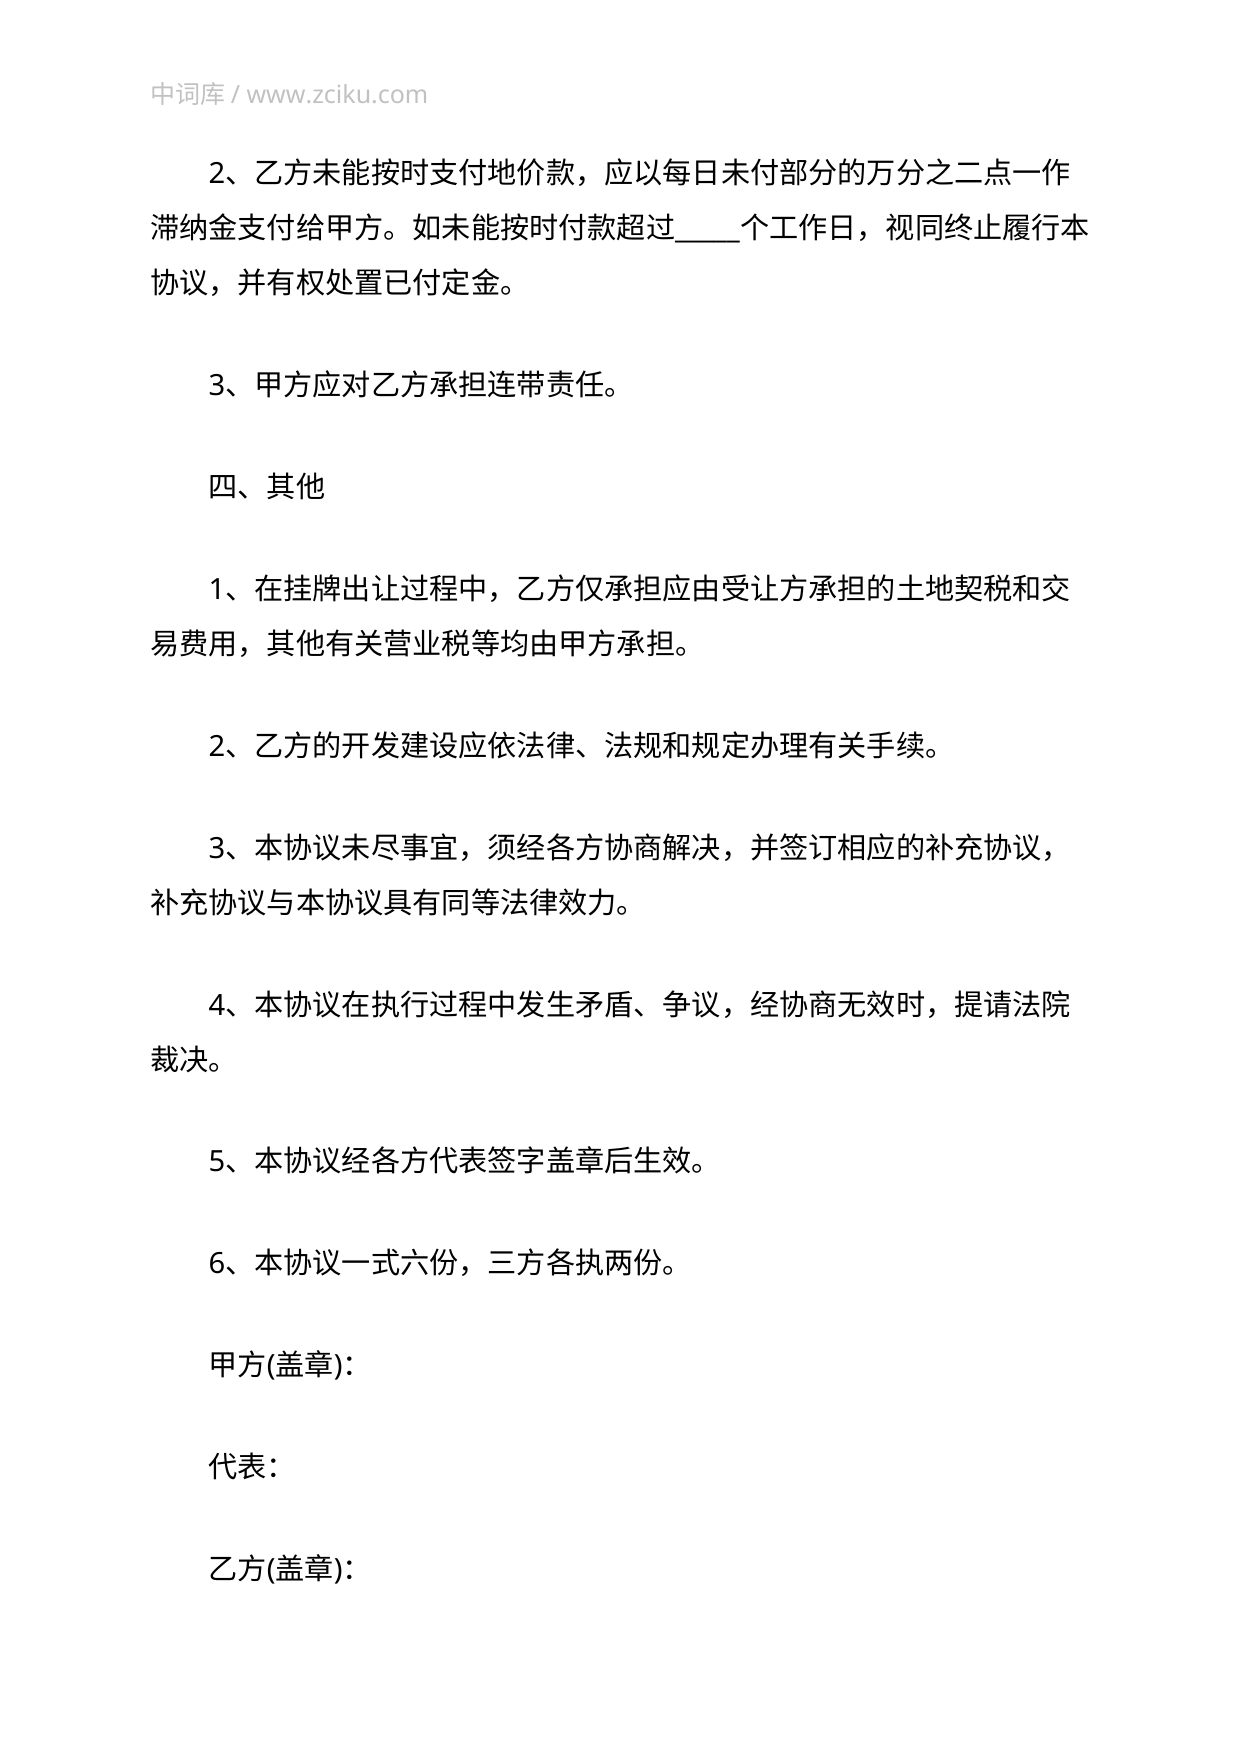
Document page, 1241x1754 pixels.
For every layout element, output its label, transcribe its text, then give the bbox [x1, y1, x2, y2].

text 甲方(盖章)： [150, 1342, 1090, 1384]
text 2、乙方的开发建设应依法律、法规和规定办理有关手续。 [150, 722, 1090, 765]
text 6、本协议一式六份，三方各执两份。 [150, 1240, 1090, 1282]
text 2、乙方未能按时支付地价款，应以每日未付部分的万分之二点一作滞纳金支付给甲方。如未能按时付款超过_____个工作日，视同终止履行本协议，并有权处置已付定金。 [150, 150, 1090, 302]
text 乙方(盖章)： [150, 1546, 1090, 1588]
text 四、其他 [150, 464, 1090, 506]
text 1、在挂牌出让过程中，乙方仅承担应由受让方承担的土地契税和交易费用，其他有关营业税等均由甲方承担。 [150, 566, 1090, 663]
text 4、本协议在执行过程中发生矛盾、争议，经协商无效时，提请法院裁决。 [150, 981, 1090, 1078]
text 3、本协议未尽事宜，须经各方协商解决，并签订相应的补充协议，补充协议与本协议具有同等法律效力。 [150, 824, 1090, 922]
text 5、本协议经各方代表签字盖章后生效。 [150, 1138, 1090, 1180]
text 3、甲方应对乙方承担连带责任。 [150, 362, 1090, 404]
text 代表： [150, 1444, 1090, 1486]
